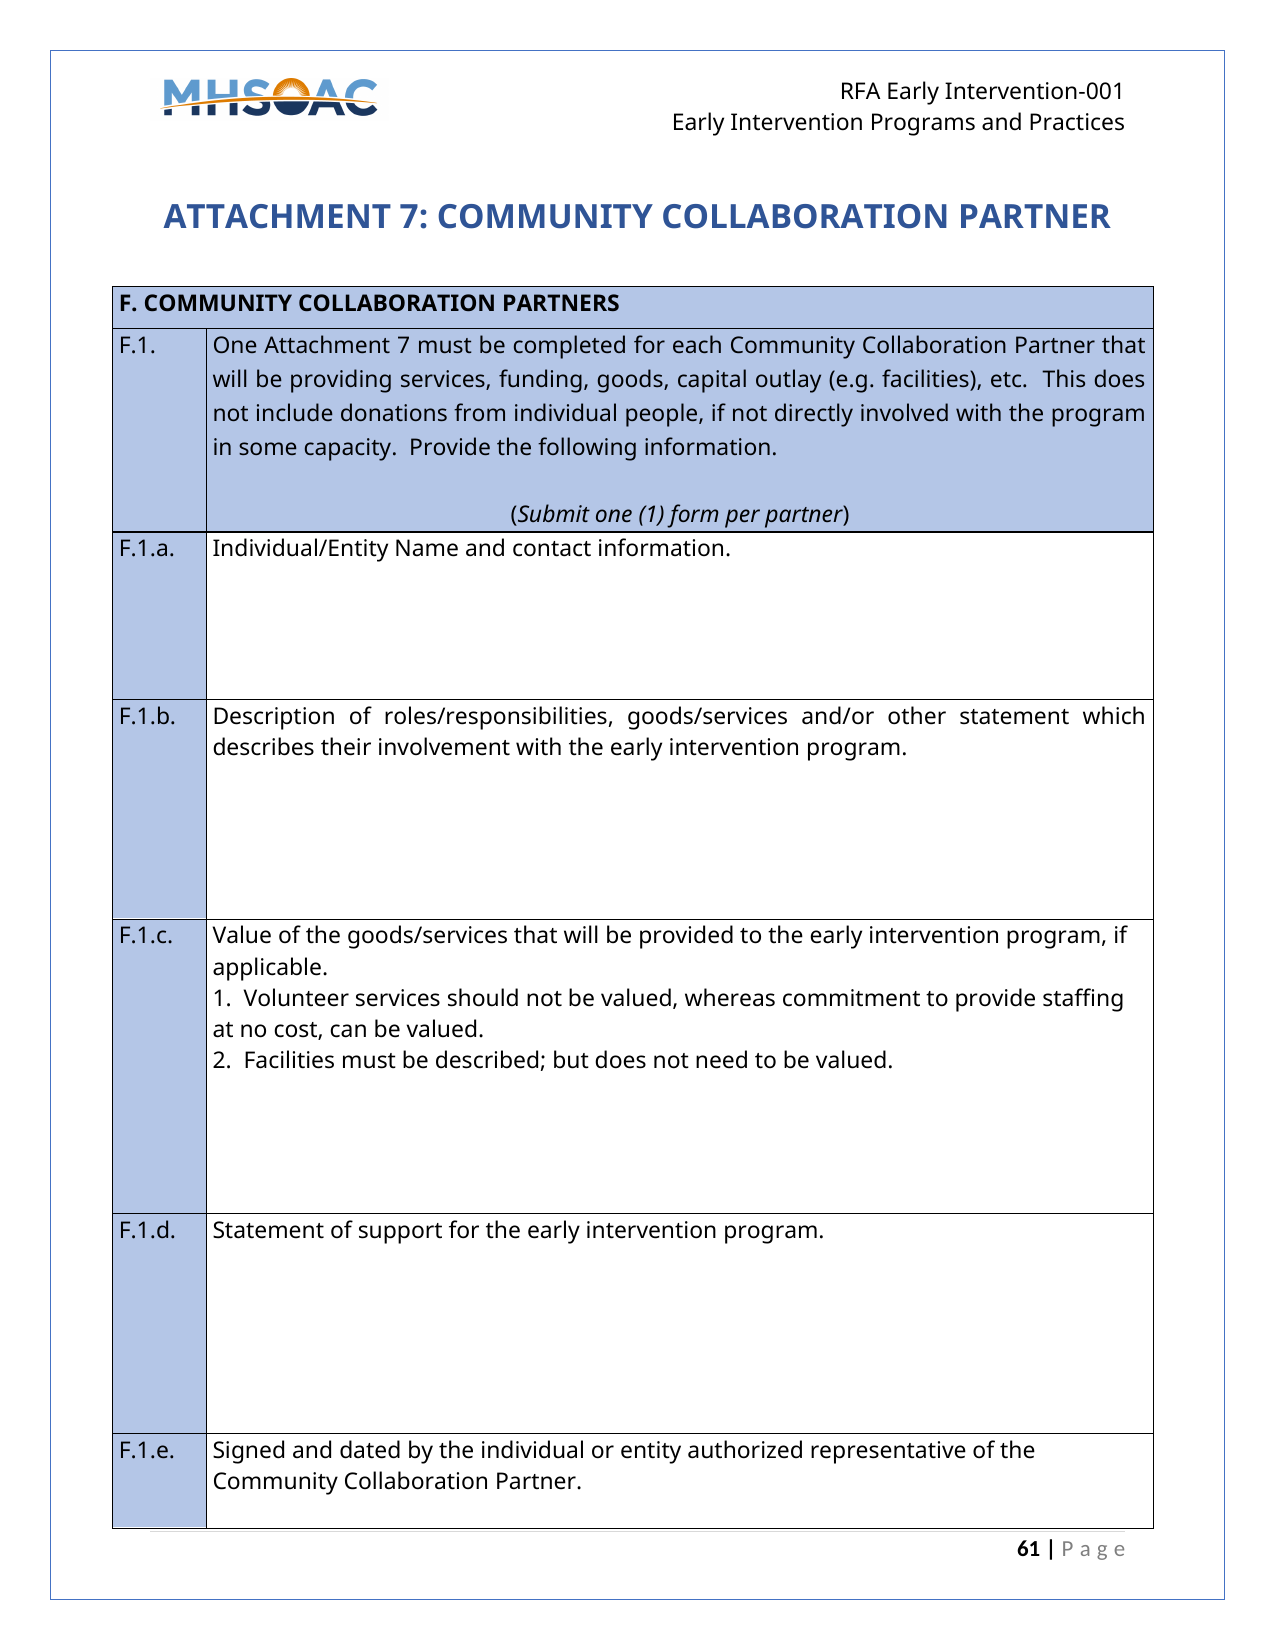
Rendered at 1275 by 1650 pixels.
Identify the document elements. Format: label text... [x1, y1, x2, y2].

subtitle ATTACHMENT 7: COMMUNITY COLLABORATION PARTNER [150, 193, 1125, 238]
picture [150, 78, 389, 121]
table_header F. COMMUNITY COLLABORATION PARTNERS [113, 287, 1153, 328]
table_cell Value of the goods/services that will be provided to the early intervention program, if applicable. 1. Volunteer services should not be valued, whereas commitment to provide staffing at no cost, can be valued. 2. Facilities must be described; but does not need to be valued. [207, 920, 1153, 1213]
table_cell Description of roles/responsibilities, goods/services and/or other statement which describes their involvement with the early intervention program. [207, 700, 1153, 918]
table_cell One Attachment 7 must be completed for each Community Collaboration Partner that will be providing services, funding, goods, capital outlay (e.g. facilities), etc. This does not include donations from individual people, if not directly involved with the program in some capacity. Provide the following information. (Submit one (1) form per partner) [207, 329, 1153, 531]
table_cell Statement of support for the early intervention program. [207, 1214, 1153, 1433]
table_cell F.1. [113, 329, 206, 531]
table_cell F.1.b. [113, 700, 206, 918]
table_cell Individual/Entity Name and contact information. [207, 533, 1153, 699]
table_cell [207, 1434, 1153, 1527]
table_cell F.1.d. [113, 1214, 206, 1433]
table_cell F.1.c. [113, 920, 206, 1213]
table_cell F.1.e. [113, 1434, 206, 1527]
table_cell F.1.a. [113, 533, 206, 699]
